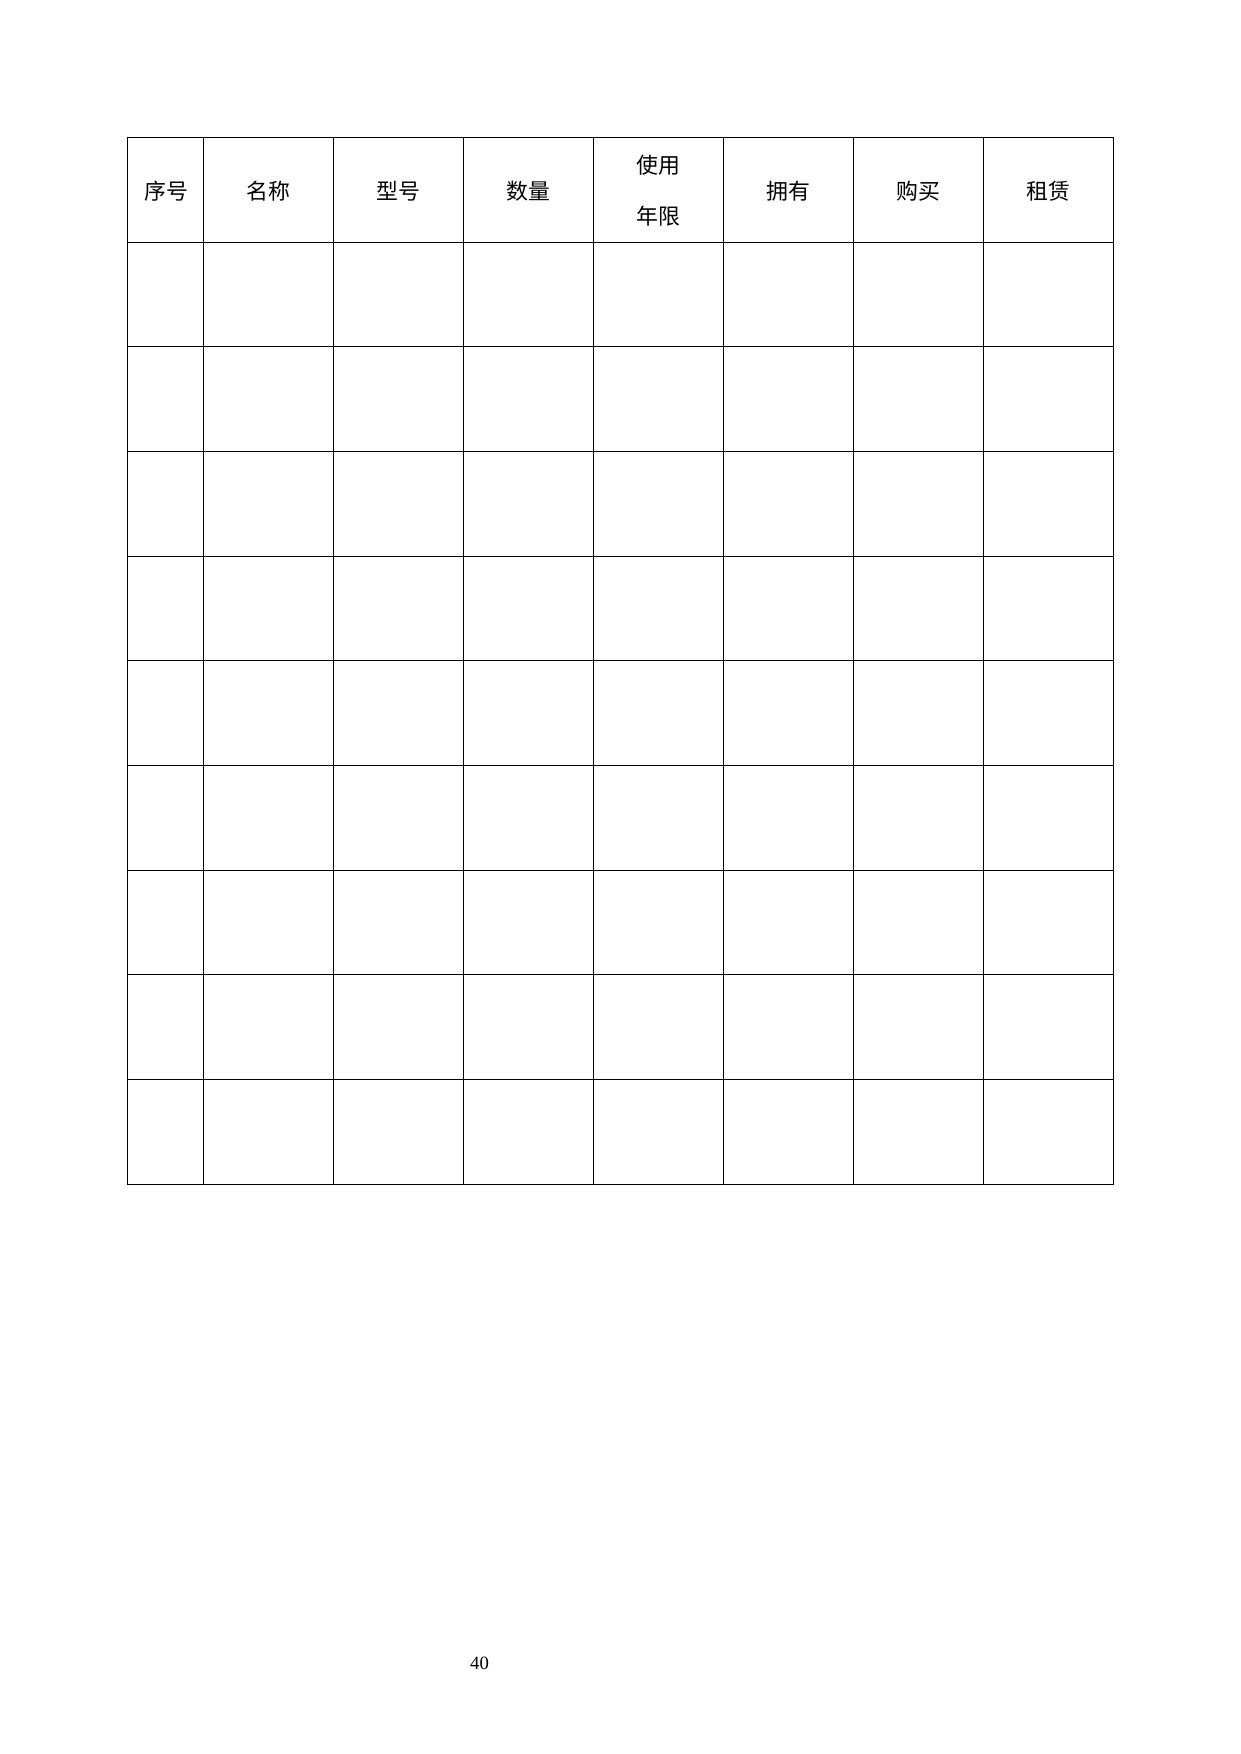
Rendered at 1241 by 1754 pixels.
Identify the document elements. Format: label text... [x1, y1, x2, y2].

table_cell [594, 347, 723, 451]
table_cell [334, 766, 463, 870]
table_cell [334, 871, 463, 974]
table_cell [594, 452, 723, 556]
table_cell [128, 557, 203, 660]
table_cell [204, 661, 333, 765]
table_cell [854, 347, 983, 451]
table_cell [724, 975, 853, 1079]
table_cell [594, 661, 723, 765]
table_cell [594, 975, 723, 1079]
table_header 使用 年限 [594, 138, 723, 242]
table_cell [334, 243, 463, 346]
table_cell [128, 661, 203, 765]
table_cell [128, 1080, 203, 1184]
table_cell [724, 871, 853, 974]
table_cell [204, 1080, 333, 1184]
table_cell [204, 871, 333, 974]
table_cell [204, 766, 333, 870]
table_cell [984, 871, 1113, 974]
table_header 序号 [128, 138, 203, 242]
table_cell [984, 243, 1113, 346]
table_cell [128, 871, 203, 974]
table_cell [854, 975, 983, 1079]
table_cell [204, 975, 333, 1079]
table_cell [984, 1080, 1113, 1184]
table_cell [128, 243, 203, 346]
table_cell [724, 243, 853, 346]
table_cell [464, 347, 593, 451]
table_cell [204, 347, 333, 451]
table_cell [464, 1080, 593, 1184]
table_header 数量 [464, 138, 593, 242]
table_cell [334, 975, 463, 1079]
table_header 型号 [334, 138, 463, 242]
table_header 名称 [204, 138, 333, 242]
table_cell [204, 243, 333, 346]
table_header 拥有 [724, 138, 853, 242]
table_cell [594, 557, 723, 660]
table_cell [984, 975, 1113, 1079]
table_cell [854, 557, 983, 660]
table_cell [984, 557, 1113, 660]
table_cell [464, 975, 593, 1079]
table_cell [594, 1080, 723, 1184]
table_cell [128, 347, 203, 451]
table_cell [984, 452, 1113, 556]
table_cell [464, 871, 593, 974]
table_cell [464, 661, 593, 765]
table_cell [854, 243, 983, 346]
table_cell [334, 557, 463, 660]
table_cell [334, 347, 463, 451]
table_cell [594, 766, 723, 870]
table_cell [724, 661, 853, 765]
table_cell [724, 452, 853, 556]
table_cell [464, 557, 593, 660]
table_header 购买 [854, 138, 983, 242]
table_cell [334, 661, 463, 765]
table_cell [854, 871, 983, 974]
table_cell [464, 766, 593, 870]
table_cell [334, 452, 463, 556]
table_cell [724, 557, 853, 660]
table_cell [854, 661, 983, 765]
table_header 租赁 [984, 138, 1113, 242]
table_cell [724, 347, 853, 451]
table_cell [984, 766, 1113, 870]
table_cell [984, 661, 1113, 765]
table_cell [854, 766, 983, 870]
table_cell [594, 243, 723, 346]
table_cell [724, 1080, 853, 1184]
table_cell [854, 1080, 983, 1184]
table_cell [128, 766, 203, 870]
table_cell [128, 975, 203, 1079]
table_cell [984, 347, 1113, 451]
table_cell [128, 452, 203, 556]
table_cell [204, 452, 333, 556]
table_cell [594, 871, 723, 974]
table_cell [854, 452, 983, 556]
table_cell [464, 452, 593, 556]
table_cell [204, 557, 333, 660]
table_cell [334, 1080, 463, 1184]
table_cell [464, 243, 593, 346]
table_cell [724, 766, 853, 870]
